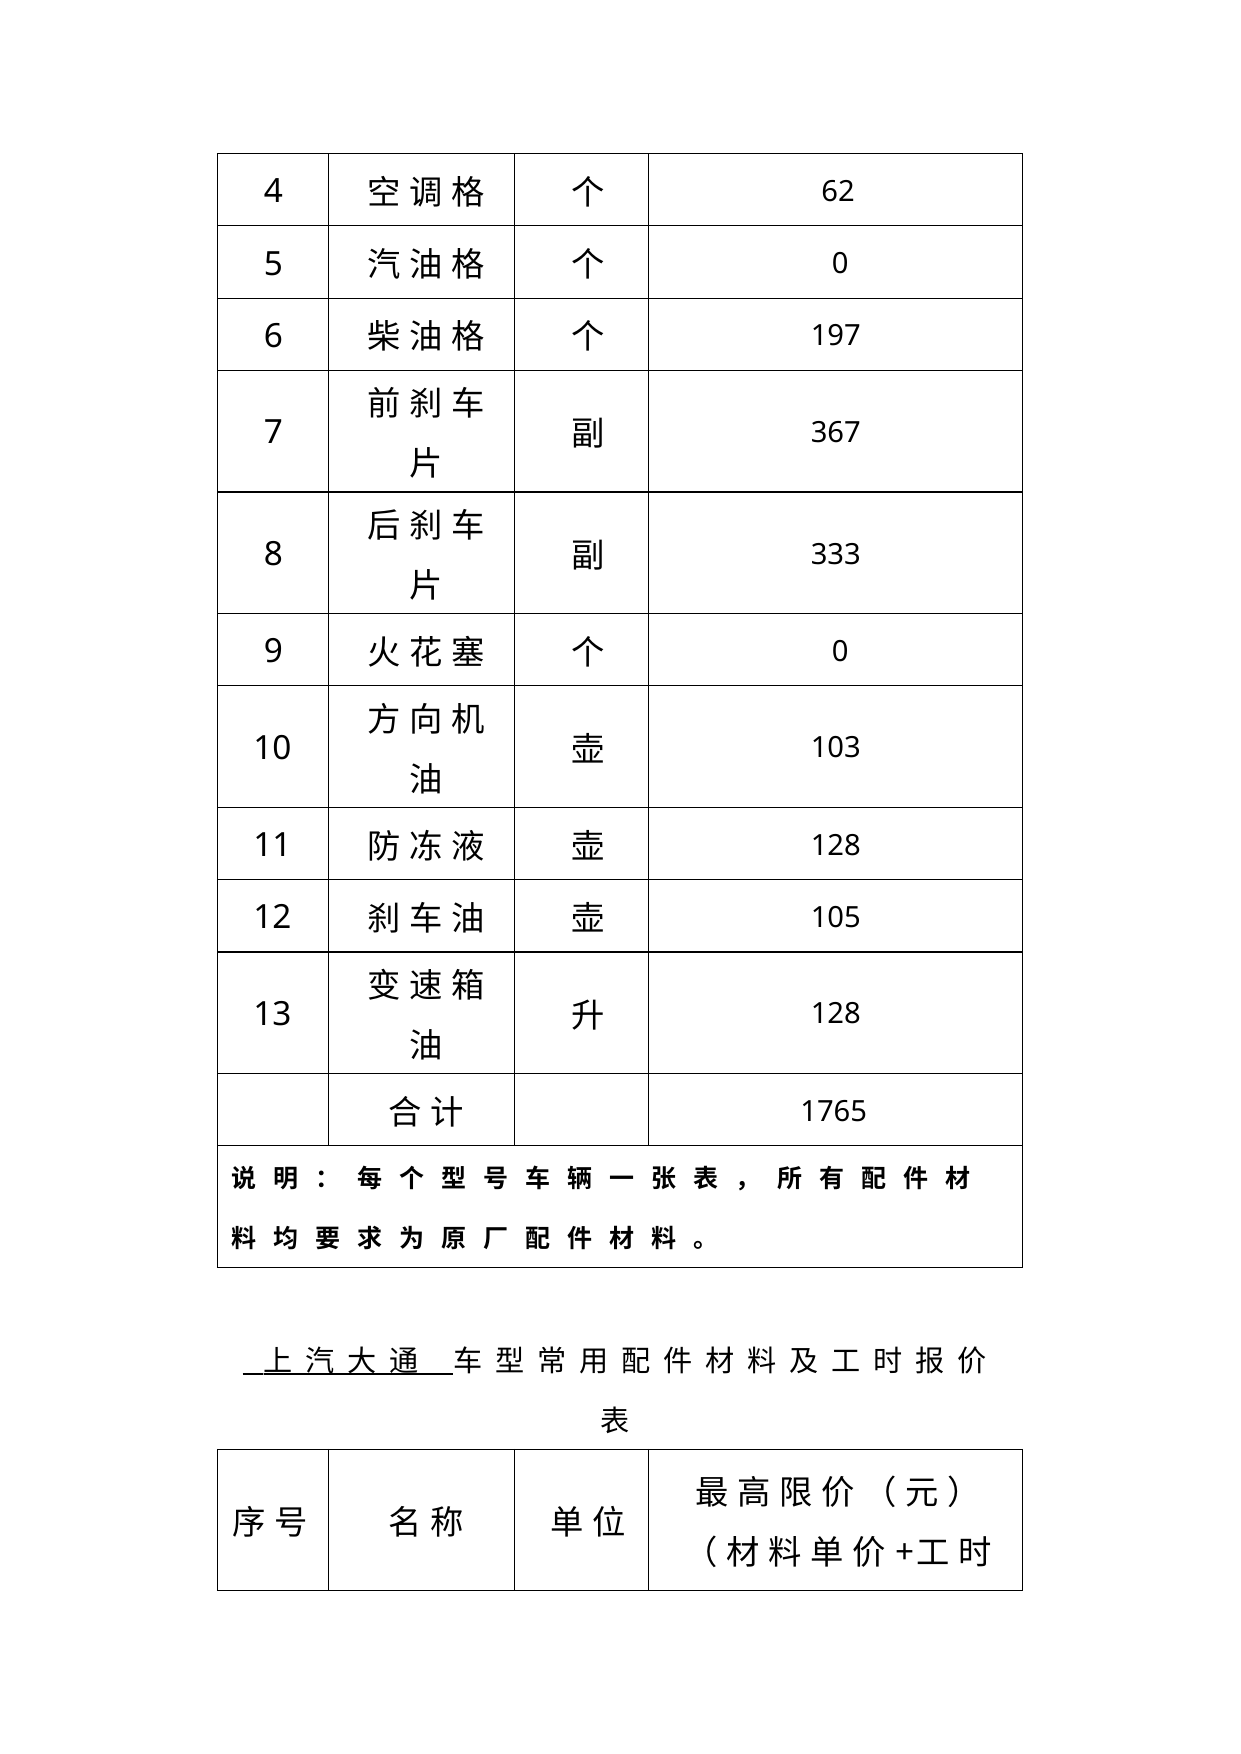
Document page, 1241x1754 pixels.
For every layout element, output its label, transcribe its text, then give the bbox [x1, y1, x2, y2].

table_cell 12 [218, 880, 328, 951]
table_cell 壶 [515, 686, 648, 807]
table_cell 空调格 [329, 154, 514, 225]
table_cell 最高限价（元） （材料单价+工时单价） [649, 1450, 1022, 1590]
table_cell 8 [218, 493, 328, 613]
table_cell [218, 1074, 328, 1145]
table_cell 刹车油 [329, 880, 514, 951]
table_cell 升 [515, 953, 648, 1073]
table_cell 367 [649, 371, 1022, 491]
table_cell 汽油格 [329, 226, 514, 298]
table_cell 62 [649, 154, 1022, 225]
table_cell 0 [649, 614, 1022, 685]
table_cell 128 [649, 808, 1022, 879]
table_cell 7 [218, 371, 328, 491]
table_cell 说明：每个型号车辆一张表，所有配件材料均要求为原厂配件材料。 [218, 1146, 1022, 1267]
table_cell 0 [649, 226, 1022, 298]
table_cell 合计 [329, 1074, 514, 1145]
table_cell 333 [649, 493, 1022, 613]
table_cell 128 [649, 953, 1022, 1073]
table_cell 4 [218, 154, 328, 225]
table_cell 壶 [515, 808, 648, 879]
table_cell 13 [218, 953, 328, 1073]
table_header 上汽大通 车型常用配件材料及工时报价表 [218, 1328, 1023, 1449]
table_cell 序号 [218, 1450, 328, 1590]
table_cell 103 [649, 686, 1022, 807]
table_cell 10 [218, 686, 328, 807]
table_cell [515, 1074, 648, 1145]
table_cell 壶 [515, 880, 648, 951]
table_cell 1765 [649, 1074, 1022, 1145]
table_cell 后刹车片 [329, 493, 514, 613]
table_cell 方向机油 [329, 686, 514, 807]
table_cell 5 [218, 226, 328, 298]
table_cell 防冻液 [329, 808, 514, 879]
table_cell 个 [515, 614, 648, 685]
table_cell 副 [515, 371, 648, 491]
table_cell 副 [515, 493, 648, 613]
table_cell 变速箱油 [329, 953, 514, 1073]
table_cell 名称 [329, 1450, 514, 1590]
table_cell 105 [649, 880, 1022, 951]
table_cell 9 [218, 614, 328, 685]
table_cell 个 [515, 226, 648, 298]
table_cell 个 [515, 154, 648, 225]
table_cell 柴油格 [329, 299, 514, 370]
table_cell 前刹车片 [329, 371, 514, 491]
table_cell 个 [515, 299, 648, 370]
table_cell 单位 [515, 1450, 648, 1590]
table_cell 火花塞 [329, 614, 514, 685]
table_cell 6 [218, 299, 328, 370]
table_cell 197 [649, 299, 1022, 370]
table_cell 11 [218, 808, 328, 879]
